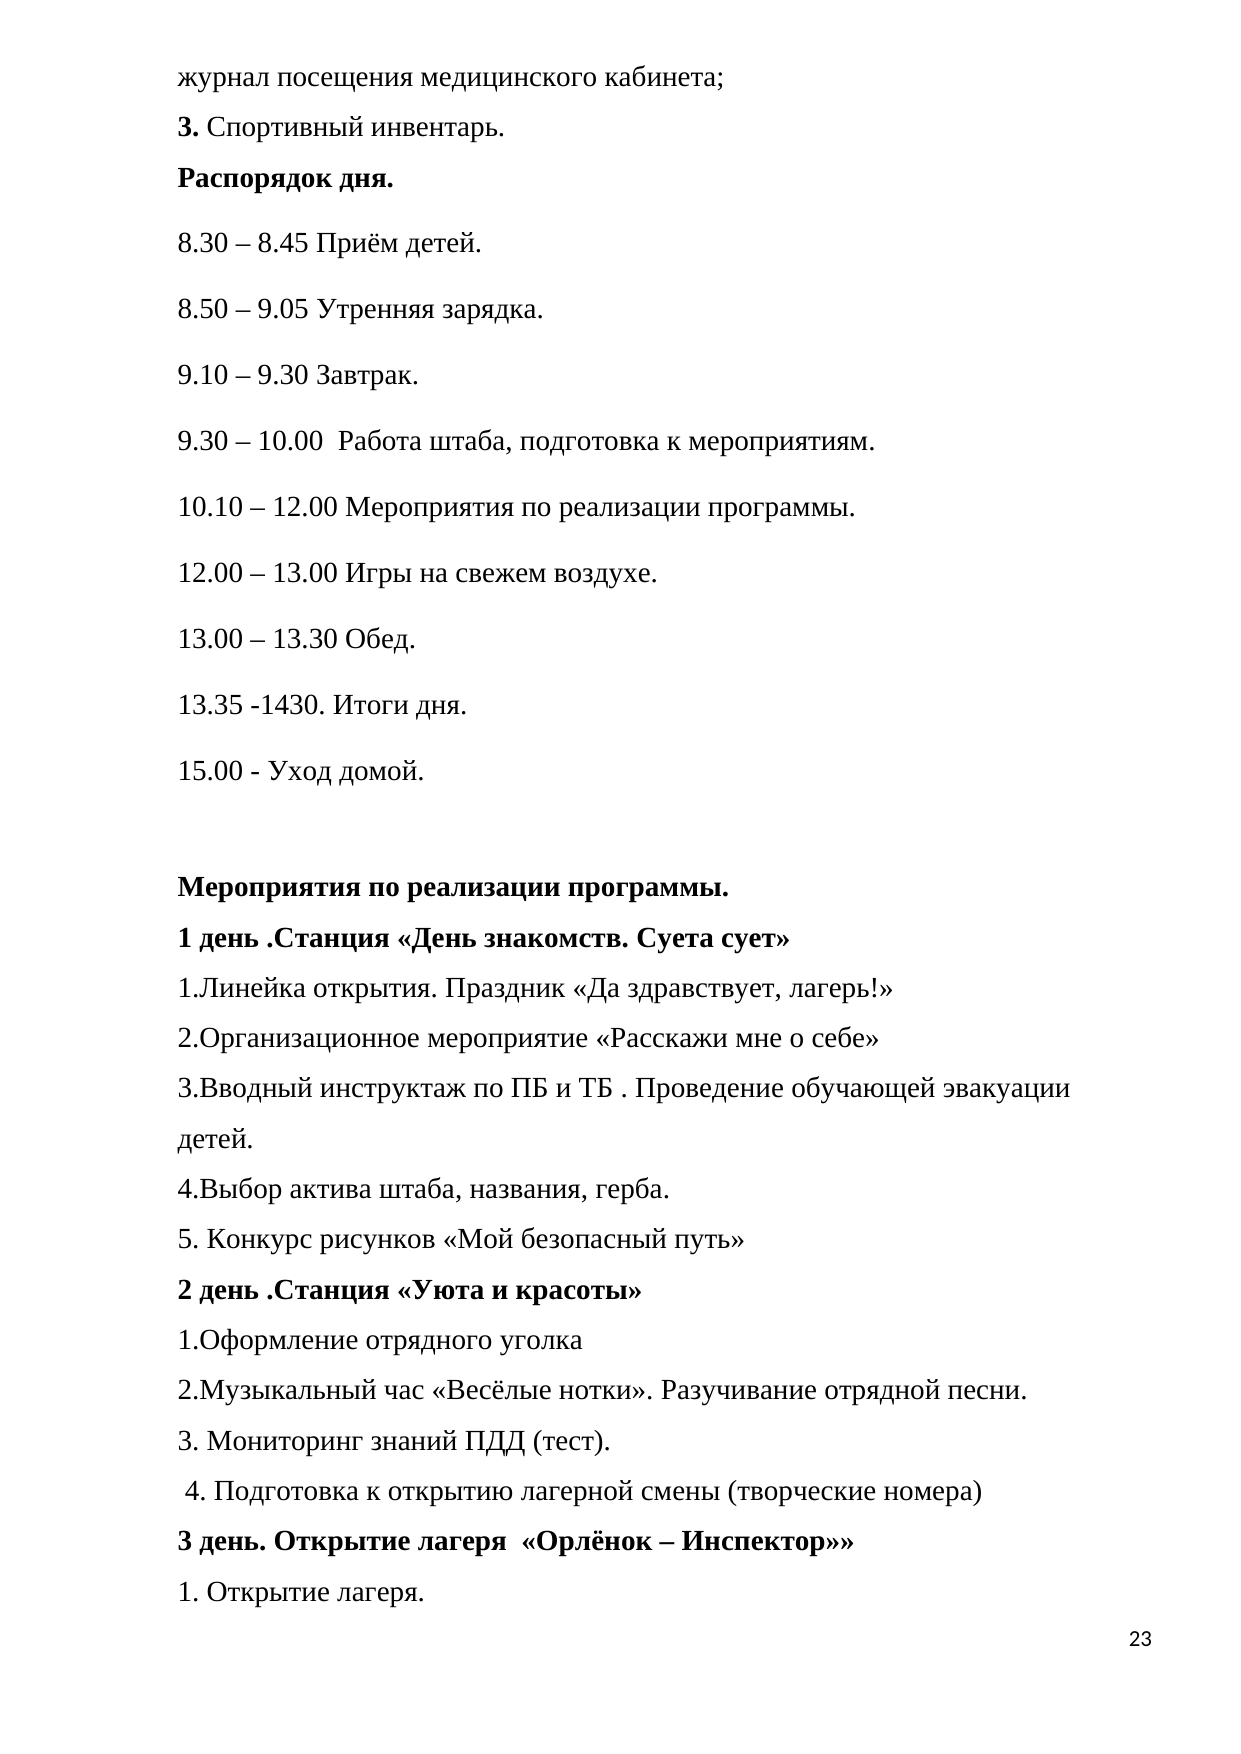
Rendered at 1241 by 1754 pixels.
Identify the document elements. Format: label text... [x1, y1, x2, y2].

text 1.Линейка открытия. Праздник «Да здравствует, лагерь!» [177, 970, 1152, 1003]
text 15.00 - Уход домой. [177, 753, 1152, 787]
text 2.Организационное мероприятие «Расскажи мне о себе» [177, 1020, 1152, 1054]
text 9.10 – 9.30 Завтрак. [177, 357, 1152, 391]
text 3. Спортивный инвентарь. [177, 109, 1152, 143]
text Распорядок дня. [177, 160, 1152, 193]
text 2.Музыкальный час «Весёлые нотки». Разучивание отрядной песни. 3. Мониторинг знаний ПДД (тест). [177, 1372, 1152, 1456]
text 13.00 – 13.30 Обед. [177, 621, 1152, 655]
text 9.30 – 10.00 Работа штаба, подготовка к мероприятиям. [177, 423, 1152, 457]
text 1. Открытие лагеря. [177, 1574, 1152, 1607]
text 13.35 -1430. Итоги дня. [177, 687, 1152, 721]
text 2 день .Станция «Уюта и красоты» [177, 1272, 1152, 1305]
text 3 день. Открытие лагеря «Орлёнок – Инспектор»» [177, 1523, 1152, 1557]
text 8.30 – 8.45 Приём детей. [177, 226, 1152, 259]
text 1 день .Станция «День знакомств. Суета сует» [177, 920, 1152, 953]
text Мероприятия по реализации программы. [177, 869, 1152, 903]
text 10.10 – 12.00 Мероприятия по реализации программы. [177, 489, 1152, 523]
text 4.Выбор актива штаба, названия, герба. [177, 1171, 1152, 1205]
text 4. Подготовка к открытию лагерной смены (творческие номера) [177, 1473, 1152, 1507]
text журнал посещения медицинского кабинета; [177, 59, 1152, 93]
text 3.Вводный инструктаж по ПБ и ТБ . Проведение обучающей эвакуации детей. [177, 1071, 1152, 1154]
text 5. Конкурс рисунков «Мой безопасный путь» [177, 1222, 1152, 1255]
text 8.50 – 9.05 Утренняя зарядка. [177, 292, 1152, 325]
text 1.Оформление отрядного уголка [177, 1322, 1152, 1356]
text 12.00 – 13.00 Игры на свежем воздухе. [177, 555, 1152, 589]
